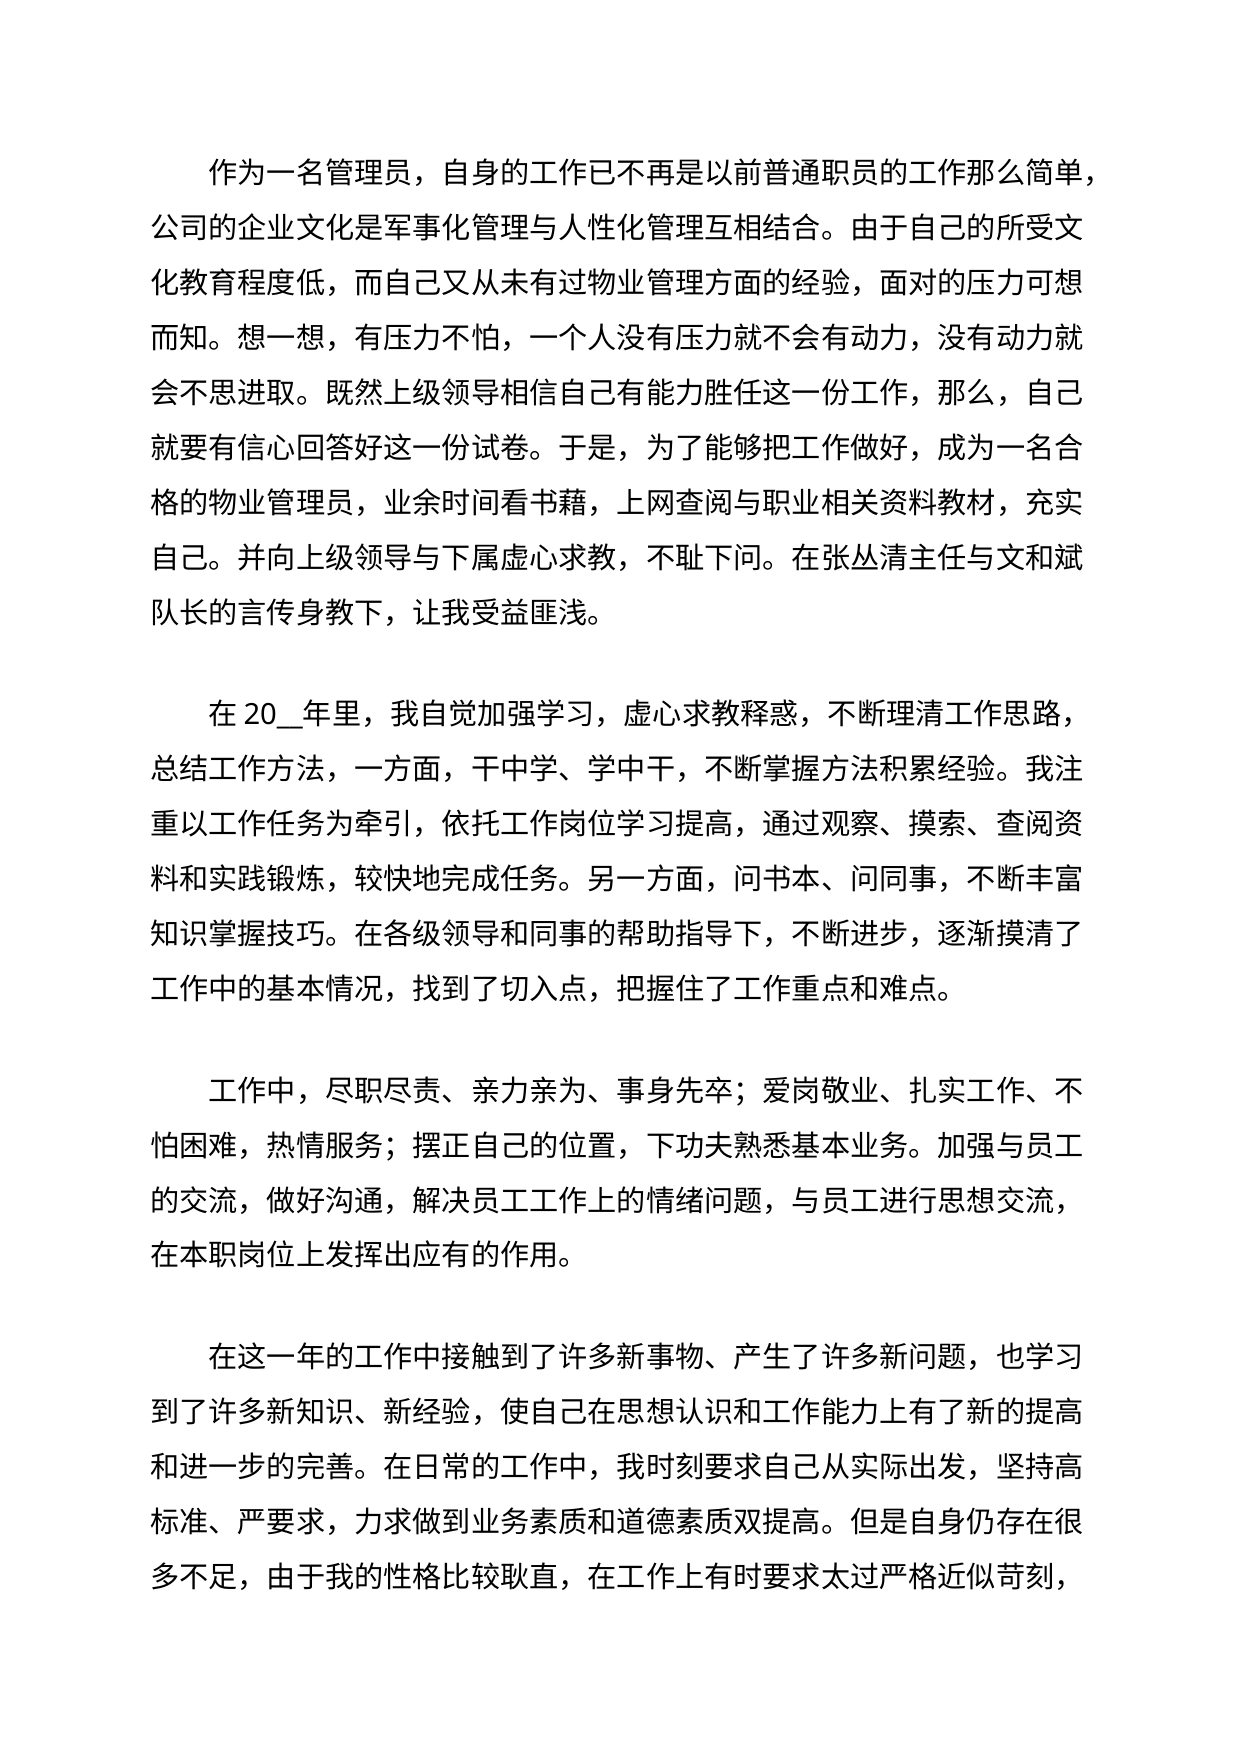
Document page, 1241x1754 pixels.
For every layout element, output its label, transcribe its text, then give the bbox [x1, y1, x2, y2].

text 工作中，尽职尽责、亲力亲为、事身先卒；爱岗敬业、扎实工作、不怕困难，热情服务；摆正自己的位置，下功夫熟悉基本业务。加强与员工的交流，做好沟通，解决员工工作上的情绪问题，与员工进行思想交流，在本职岗位上发挥出应有的作用。 [150, 1067, 1090, 1274]
text 在20__年里，我自觉加强学习，虚心求教释惑，不断理清工作思路，总结工作方法，一方面，干中学、学中干，不断掌握方法积累经验。我注重以工作任务为牵引，依托工作岗位学习提高，通过观察、摸索、查阅资料和实践锻炼，较快地完成任务。另一方面，问书本、问同事，不断丰富知识掌握技巧。在各级领导和同事的帮助指导下，不断进步，逐渐摸清了工作中的基本情况，找到了切入点，把握住了工作重点和难点。 [150, 691, 1090, 1008]
text 作为一名管理员，自身的工作已不再是以前普通职员的工作那么简单，公司的企业文化是军事化管理与人性化管理互相结合。由于自己的所受文化教育程度低，而自己又从未有过物业管理方面的经验，面对的压力可想而知。想一想，有压力不怕，一个人没有压力就不会有动力，没有动力就会不思进取。既然上级领导相信自己有能力胜任这一份工作，那么，自己就要有信心回答好这一份试卷。于是，为了能够把工作做好，成为一名合格的物业管理员，业余时间看书藉，上网查阅与职业相关资料教材，充实自己。并向上级领导与下属虚心求教，不耻下问。在张丛清主任与文和斌队长的言传身教下，让我受益匪浅。 [150, 150, 1090, 631]
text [150, 1334, 1090, 1596]
